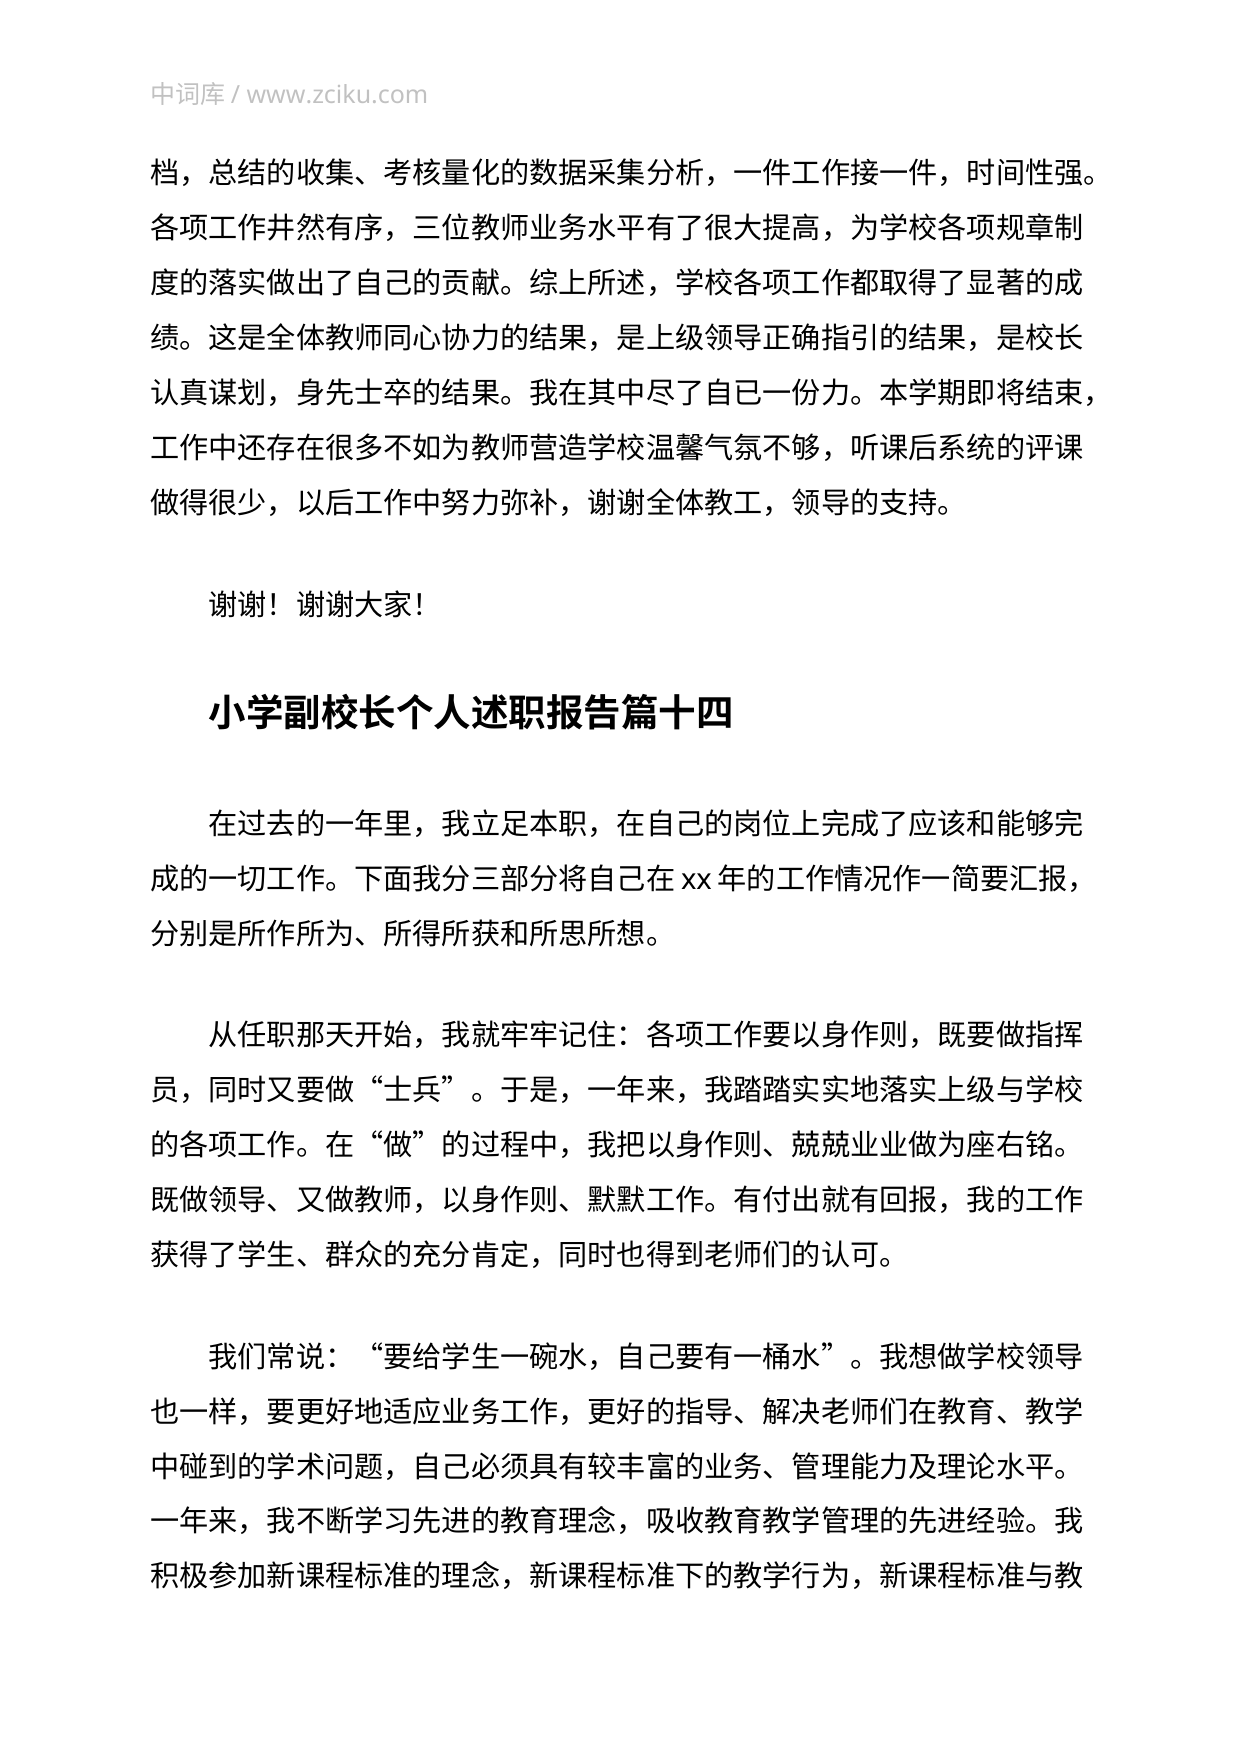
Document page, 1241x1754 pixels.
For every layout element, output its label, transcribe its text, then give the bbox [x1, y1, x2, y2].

text 谢谢！谢谢大家！ [150, 581, 1090, 623]
text 在过去的一年里，我立足本职，在自己的岗位上完成了应该和能够完成的一切工作。下面我分三部分将自己在xx年的工作情况作一简要汇报，分别是所作所为、所得所获和所思所想。 [150, 800, 1090, 952]
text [150, 150, 1090, 522]
text 小学副校长个人述职报告篇十四 [150, 683, 1090, 737]
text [150, 1333, 1090, 1595]
text 从任职那天开始，我就牢牢记住：各项工作要以身作则，既要做指挥员，同时又要做“士兵”。于是，一年来，我踏踏实实地落实上级与学校的各项工作。在“做”的过程中，我把以身作则、兢兢业业做为座右铭。既做领导、又做教师，以身作则、默默工作。有付出就有回报，我的工作获得了学生、群众的充分肯定，同时也得到老师们的认可。 [150, 1012, 1090, 1274]
